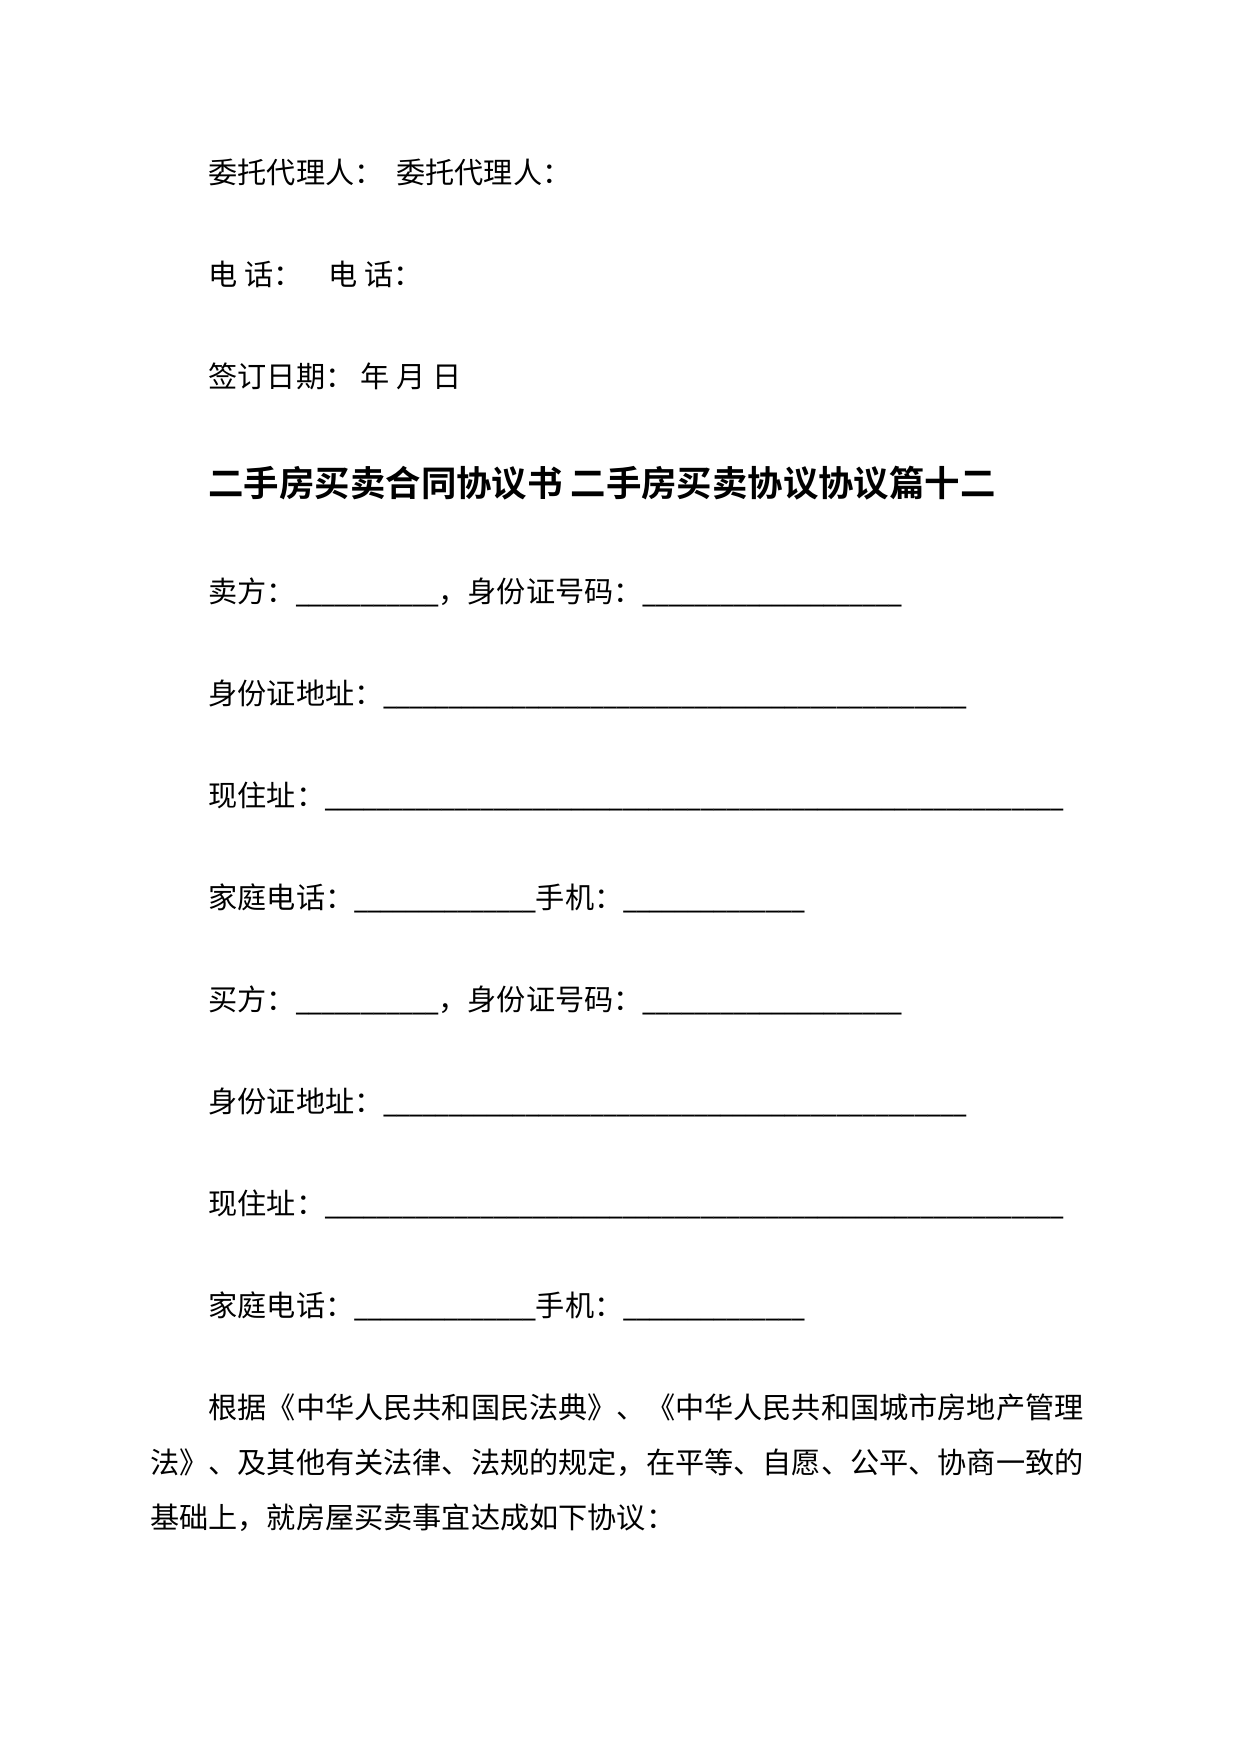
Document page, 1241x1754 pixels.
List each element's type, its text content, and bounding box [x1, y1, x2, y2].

text 身份证地址：_____________________________________________ [150, 671, 1090, 713]
text 买方：___________，身份证号码：____________________ [150, 977, 1090, 1019]
text 家庭电话：______________手机：______________ [150, 1283, 1090, 1325]
text 家庭电话：______________手机：______________ [150, 875, 1090, 917]
text 卖方：___________，身份证号码：____________________ [150, 569, 1090, 611]
text 现住址：_________________________________________________________ [150, 773, 1090, 815]
text 委托代理人： 委托代理人： [150, 150, 1090, 192]
text 身份证地址：_____________________________________________ [150, 1079, 1090, 1121]
text 签订日期： 年 月 日 [150, 353, 1090, 396]
text 现住址：_________________________________________________________ [150, 1181, 1090, 1223]
text 电 话： 电 话： [150, 252, 1090, 294]
text 二手房买卖合同协议书 二手房买卖协议协议篇十二 [150, 455, 1090, 507]
text 根据《中华人民共和国民法典》、《中华人民共和国城市房地产管理法》、及其他有关法律、法规的规定，在平等、自愿、公平、协商一致的基础上，就房屋买卖事宜达成如下协议： [150, 1384, 1090, 1537]
